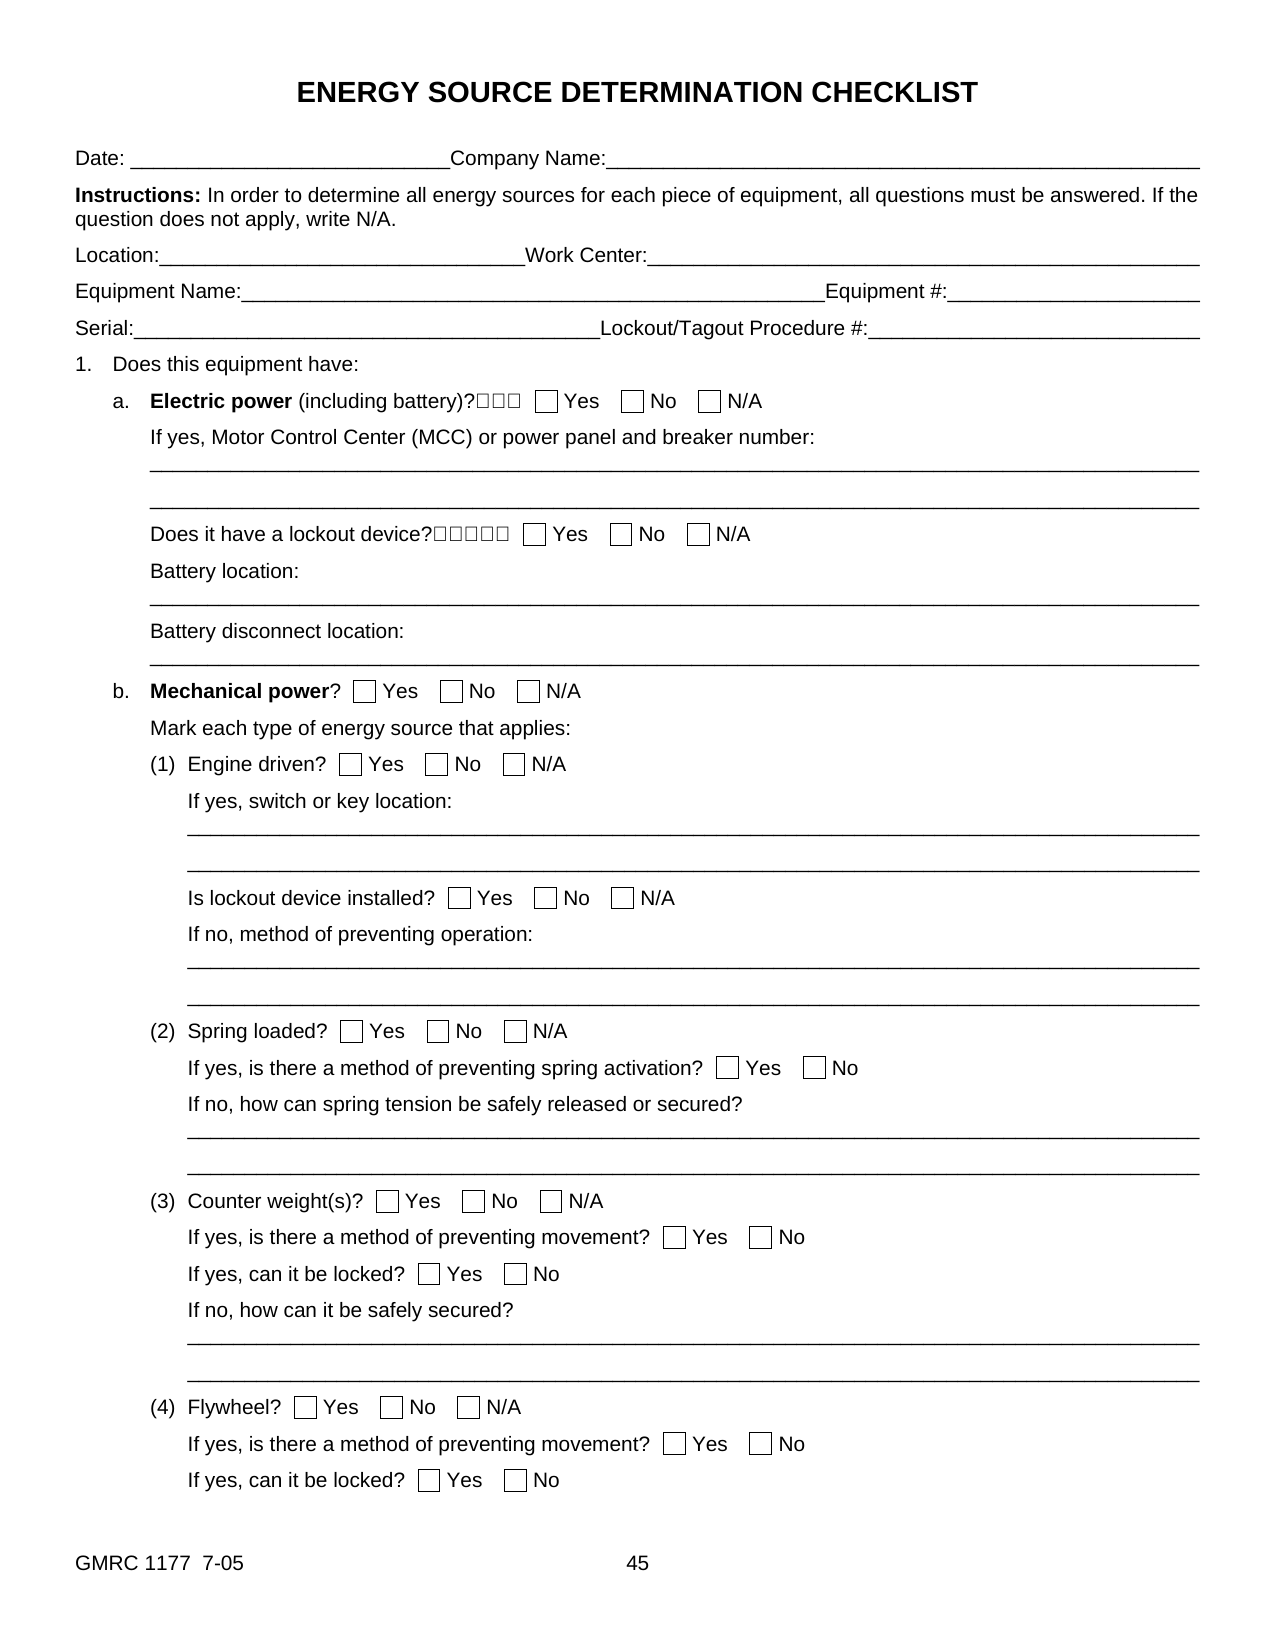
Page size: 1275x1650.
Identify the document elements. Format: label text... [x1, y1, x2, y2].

text If yes, is there a method of preventing spring activation? Yes No [187, 1055, 1200, 1079]
text ENERGY SOURCE DETERMINATION CHECKLIST [75, 75, 1200, 108]
text If yes, is there a method of preventing movement? Yes No [187, 1225, 1200, 1249]
text If no, how can it be safely secured? [187, 1298, 1200, 1346]
text If yes, is there a method of preventing movement? Yes No [187, 1431, 1200, 1455]
text (3) Counter weight(s)? Yes No N/A [150, 1189, 1200, 1213]
text location: [150, 558, 1200, 606]
text If no, how can spring tension be safely released or secured? [187, 1092, 1200, 1140]
text Does it have a lockout device? Yes No N/A [150, 522, 1200, 546]
text If yes, Motor Control Center (MCC) or power panel and breaker number: [150, 425, 1200, 473]
text a. Electric power (including battery)? Yes No N/A [112, 389, 1200, 413]
text b. Mechanical power? Yes No N/A [112, 679, 1200, 703]
text If yes, can it be locked? Yes No [187, 1262, 1200, 1286]
text (1) Engine driven? Yes No N/A [150, 752, 1200, 776]
text (4) Flywheel? Yes No N/A [150, 1395, 1200, 1419]
text Location: : [75, 243, 1200, 267]
text Equipment Name: Equipment #: [75, 279, 1200, 303]
text 1. Does this equipment have: [75, 352, 1200, 376]
text If yes, switch or key location: [187, 789, 1200, 837]
text Serial: Lockout/Tagout Procedure #: [75, 316, 1200, 340]
text (2) Spring loaded? Yes No N/A [150, 1019, 1200, 1043]
text Date: Company Name: [75, 146, 1200, 170]
text If no, method of preventing operation: [187, 922, 1200, 970]
text disconnect location: [150, 619, 1200, 667]
text Mark each type of energy source that applies: [150, 716, 1200, 740]
text Is lockout device installed? Yes No N/A [187, 886, 1200, 909]
text Instructions: In order to determine all energy sources for each piece of equipment, all questions must be answered. If the question does not apply, write N/A. [75, 182, 1200, 230]
text If yes, can it be locked? Yes No [187, 1468, 1200, 1492]
